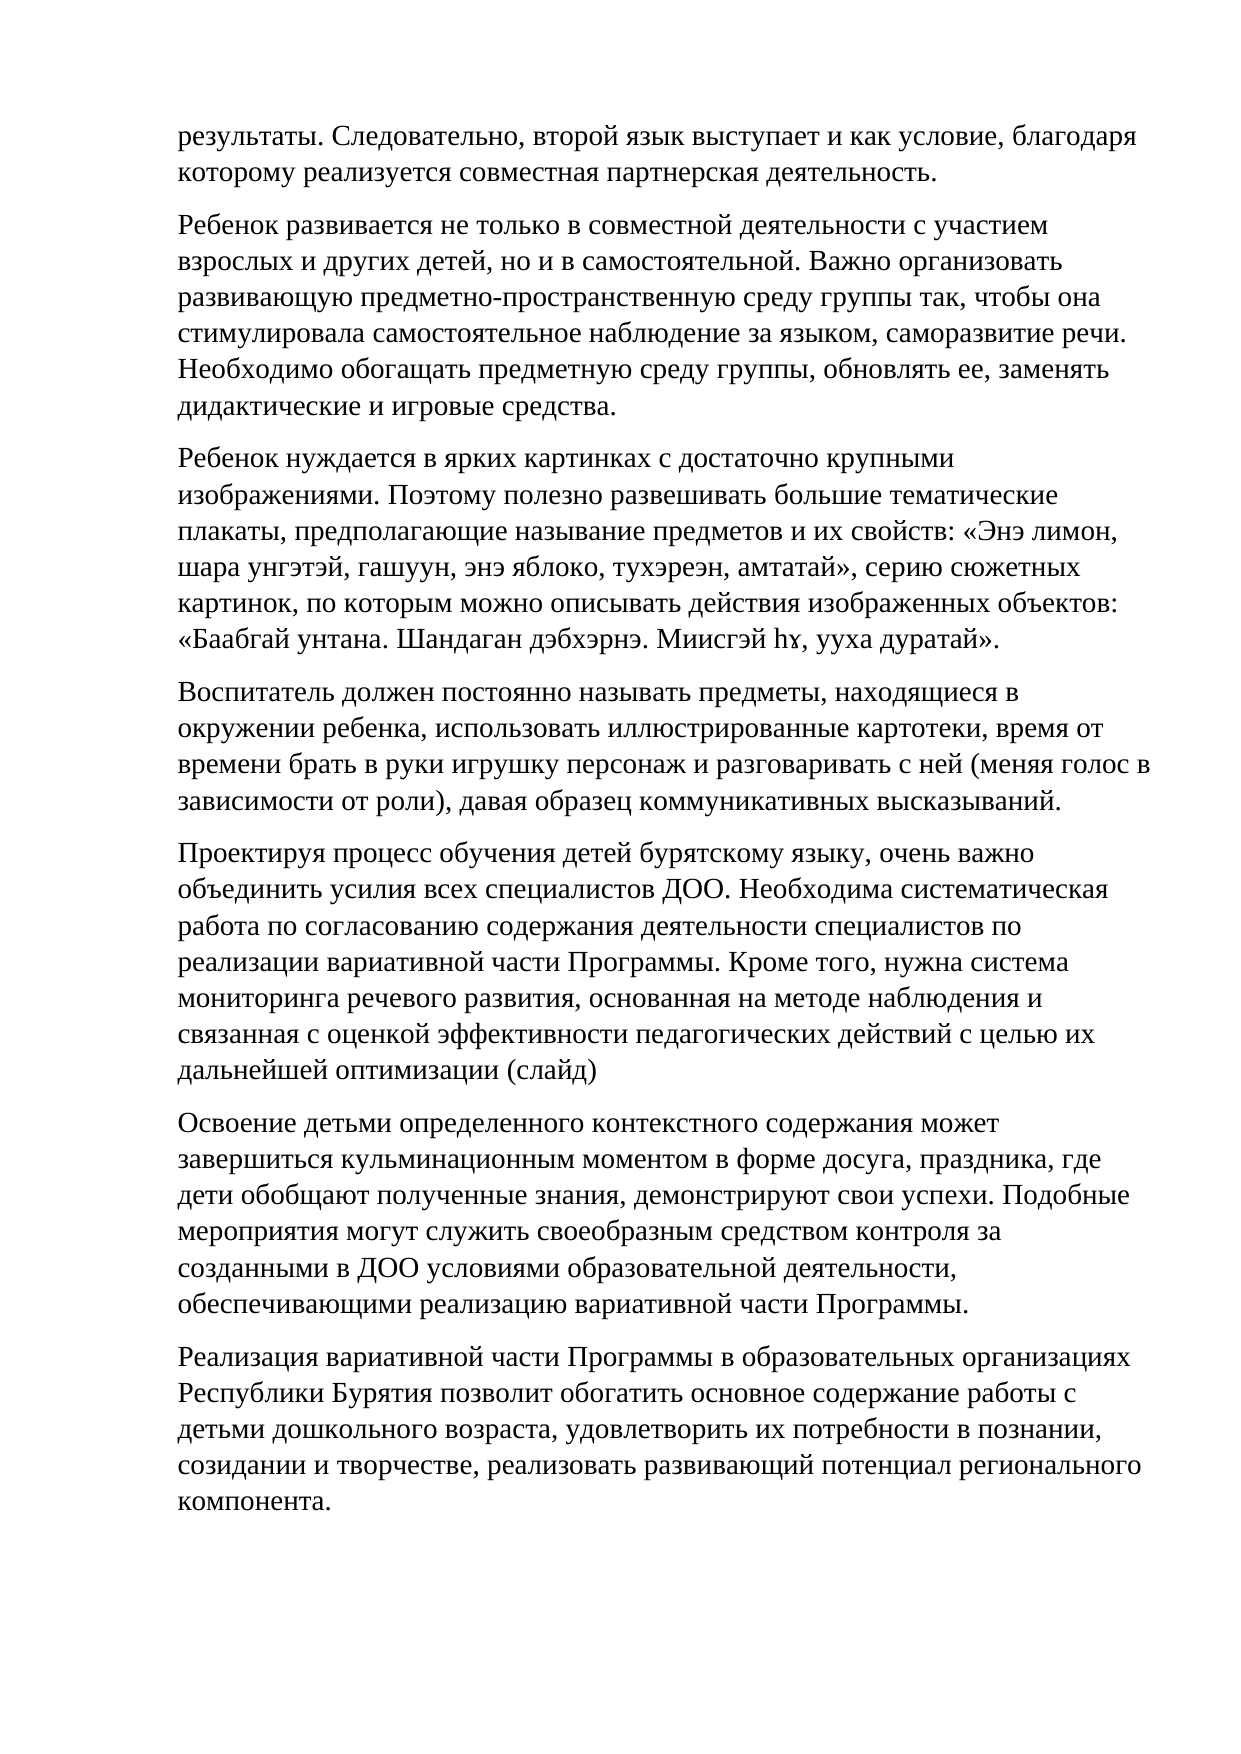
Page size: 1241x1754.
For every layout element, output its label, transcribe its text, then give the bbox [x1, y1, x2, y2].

text Проектируя процесс обучения детей бурятскому языку, очень важно объединить усилия всех специалистов ДОО. Необходима систематическая работа по согласованию содержания деятельности специалистов по реализации вариативной части Программы. Кроме того, нужна система мониторинга речевого развития, основанная на методе наблюдения и связанная с оценкой эффективности педагогических действий с целью их дальнейшей оптимизации (слайд) [177, 835, 1152, 1086]
text Ребенок развивается не только в совместной деятельности с участием взрослых и других детей, но и в самостоятельной. Важно организовать развивающую предметно-пространственную среду группы так, чтобы она стимулировала самостоятельное наблюдение за языком, саморазвитие речи. Необходимо обогащать предметную среду группы, обновлять ее, заменять дидактические и игровые средства. [177, 207, 1152, 421]
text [177, 118, 1152, 188]
text Воспитатель должен постоянно называть предметы, находящиеся в окружении ребенка, использовать иллюстрированные картотеки, время от времени брать в руки игрушку персонаж и разговаривать с ней (меняя голос в зависимости от роли), давая образец коммуникативных высказываний. [177, 674, 1152, 816]
text Освоение детьми определенного контекстного содержания может завершиться кульминационным моментом в форме досуга, праздника, где дети обобщают полученные знания, демонстрируют свои успехи. Подобные мероприятия могут служить своеобразным средством контроля за созданными в ДОО условиями образовательной деятельности, обеспечивающими реализацию вариативной части Программы. [177, 1105, 1152, 1319]
text Реализация вариативной части Программы в образовательных организациях Республики Бурятия позволит обогатить основное содержание работы с детьми дошкольного возраста, удовлетворить их потребности в познании, созидании и творчестве, реализовать развивающий потенциал регионального компонента. [177, 1339, 1152, 1517]
text Ребенок нуждается в ярких картинках с достаточно крупными изображениями. Поэтому полезно развешивать большие тематические плакаты, предполагающие называние предметов и их свойств: «Энэ лимон, шара унгэтэй, гашуун, энэ яблоко, тухэреэн, амтатай», серию сюжетных картинок, по которым можно описывать действия изображенных объектов: «Баабгай унтана. Шандаган дэбхэрнэ. Миисгэй hɤ, ууха дуратай». [177, 441, 1152, 655]
